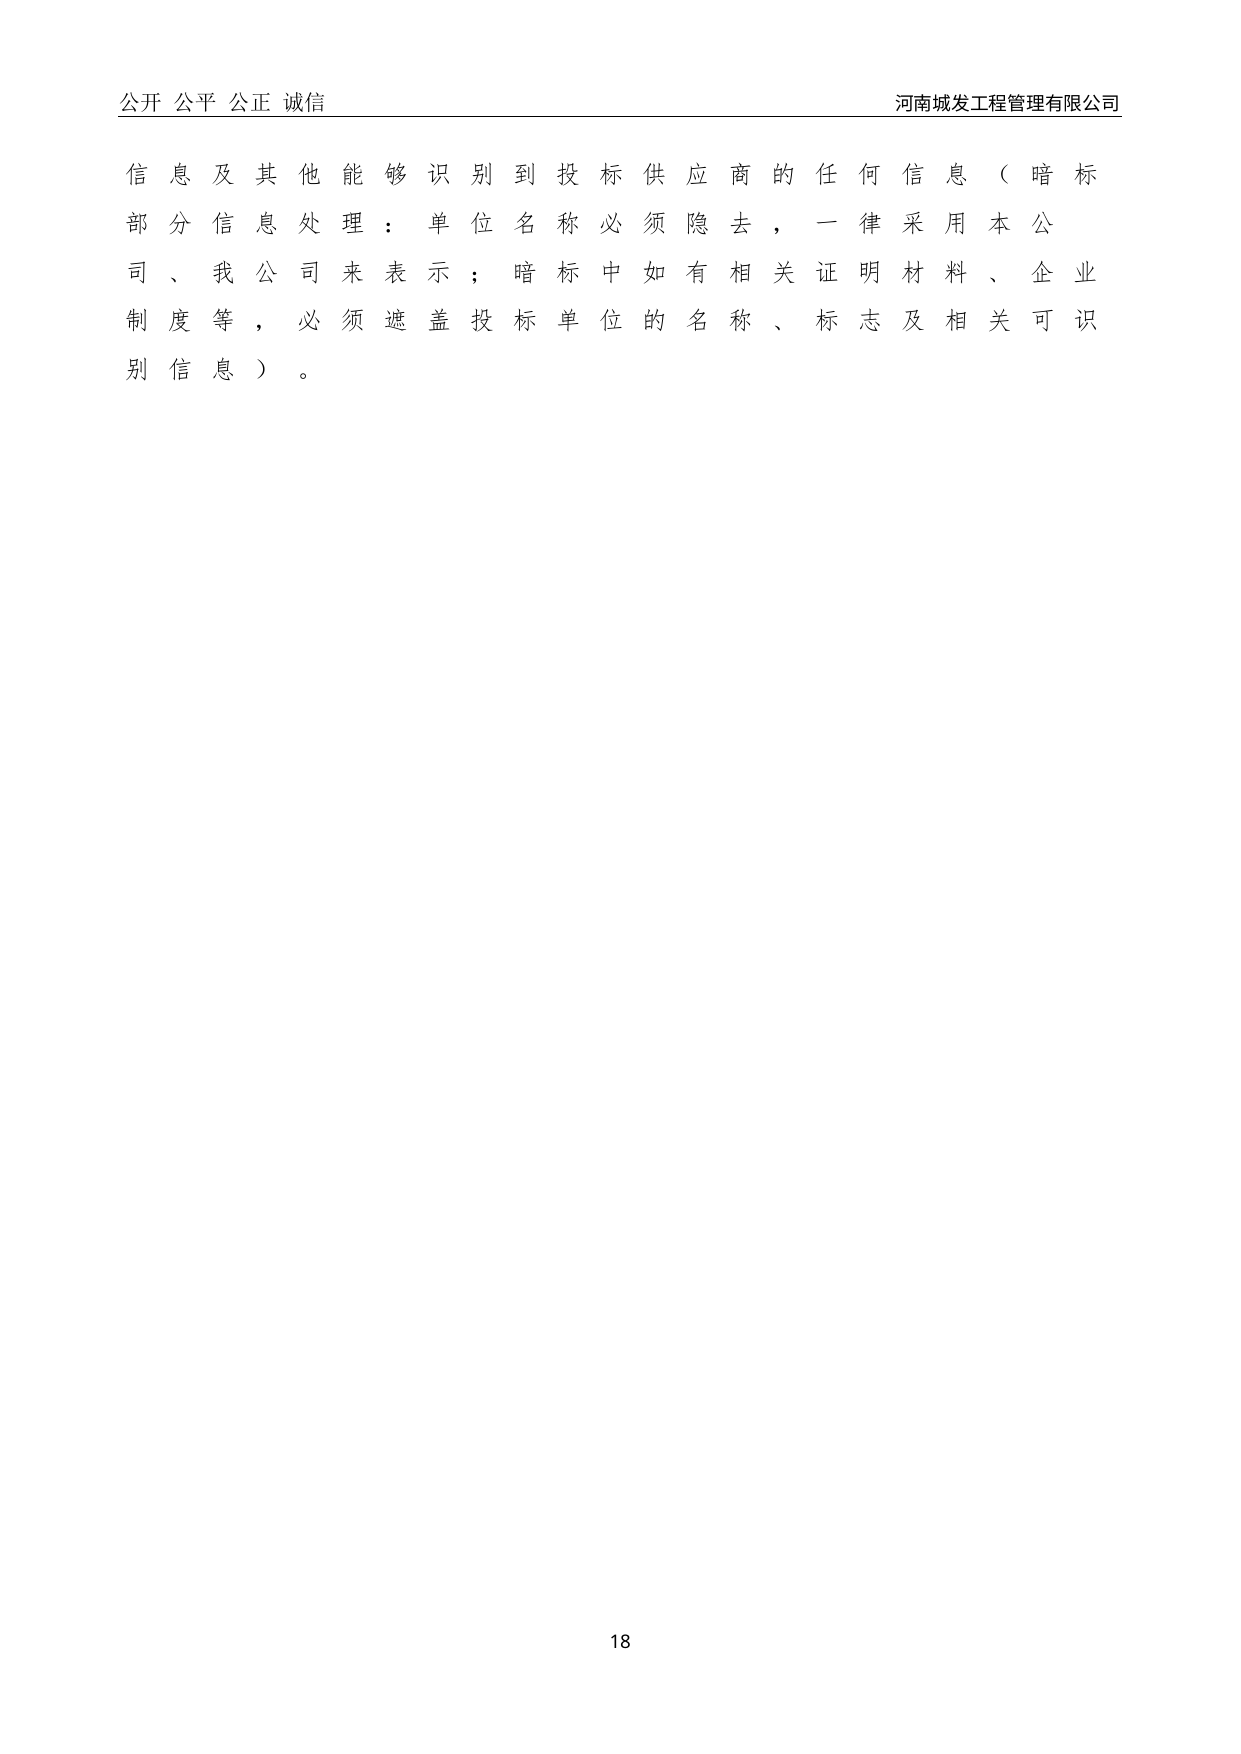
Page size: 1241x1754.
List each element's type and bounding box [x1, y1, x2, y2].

text [124, 149, 1116, 392]
